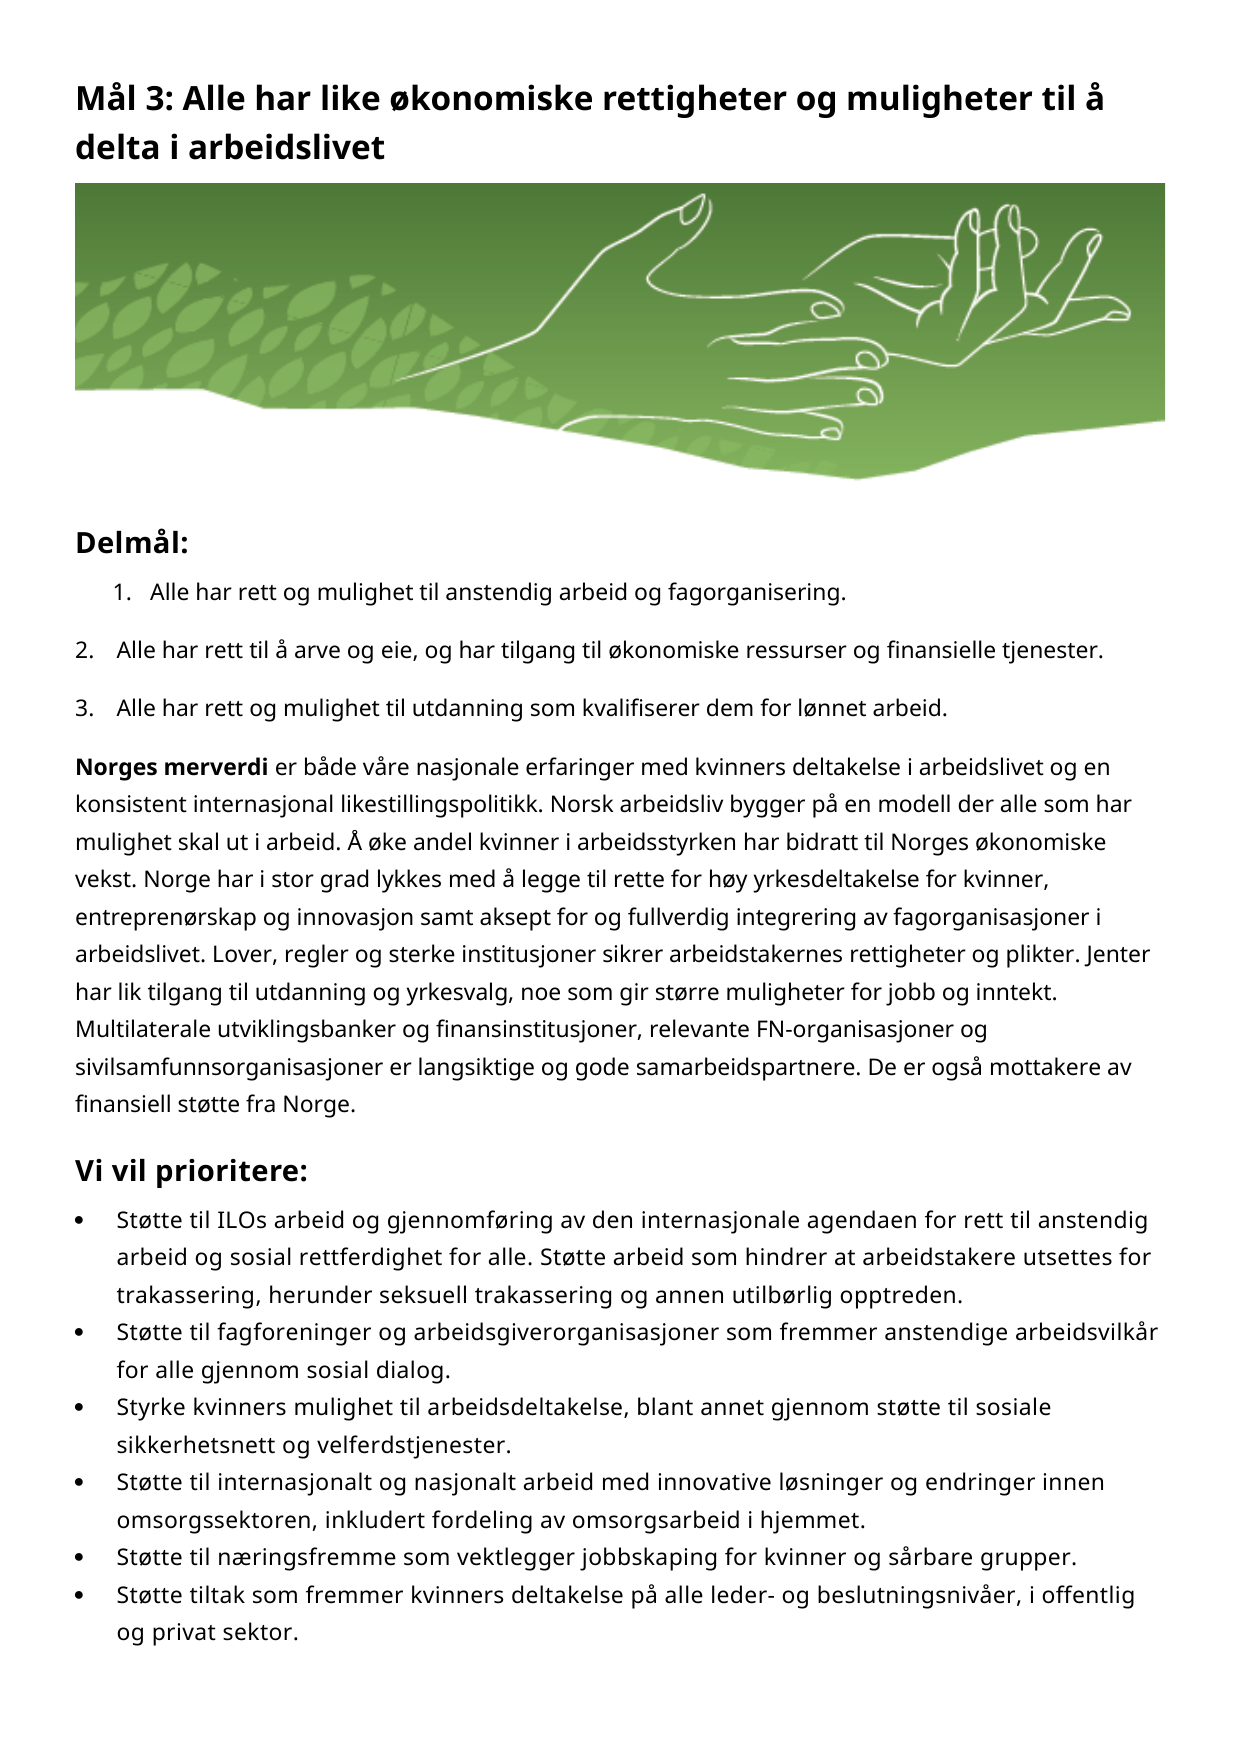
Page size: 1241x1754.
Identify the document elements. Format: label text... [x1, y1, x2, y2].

text Vi vil prioritere: [75, 1151, 1165, 1190]
list Støtte til ILOs arbeid og gjennomføring av den internasjonale agendaen for rett til anstendig arbeid og sosial rettferdighet for alle. Støtte arbeid som hindrer at arbeidstakere utsettes for trakassering, herunder seksuell trakassering og annen utilbørlig opptreden. [75, 1204, 1165, 1310]
list Alle har rett til å arve og eie, og har tilgang til økonomiske ressurser og finansielle tjenester. [75, 634, 1165, 665]
text Delmål: [75, 522, 1165, 562]
picture [75, 183, 1166, 492]
list Støtte til næringsfremme som vektlegger jobbskaping for kvinner og sårbare grupper. [75, 1541, 1165, 1573]
list Alle har rett og mulighet til utdanning som kvalifiserer dem for lønnet arbeid. [75, 692, 1165, 723]
list Styrke kvinners mulighet til arbeidsdeltakelse, blant annet gjennom støtte til sosiale sikkerhetsnett og velferdstjenester. [75, 1391, 1165, 1460]
list Støtte tiltak som fremmer kvinners deltakelse på alle leder- og beslutningsnivåer, i offentlig og privat sektor. [75, 1579, 1165, 1648]
list Støtte til fagforeninger og arbeidsgiverorganisasjoner som fremmer anstendige arbeidsvilkår for alle gjennom sosial dialog. [75, 1316, 1165, 1385]
list Støtte til internasjonalt og nasjonalt arbeid med innovative løsninger og endringer innen omsorgssektoren, inkludert fordeling av omsorgsarbeid i hjemmet. [75, 1466, 1165, 1535]
text Mål 3: Alle har like økonomiske rettigheter og muligheter til å delta i arbeidslivet [75, 75, 1165, 169]
list Alle har rett og mulighet til anstendig arbeid og fagorganisering. [112, 576, 1165, 607]
text Norges merverdi er både våre nasjonale erfaringer med kvinners deltakelse i arbeidslivet og en konsistent internasjonal likestillingspolitikk. Norsk arbeidsliv bygger på en modell der alle som har mulighet skal ut i arbeid. Å øke andel kvinner i arbeidsstyrken har bidratt til Norges økonomiske vekst. Norge har i stor grad lykkes med å legge til rette for høy yrkesdeltakelse for kvinner, entreprenørskap og innovasjon samt aksept for og fullverdig integrering av fagorganisasjoner i arbeidslivet. Lover, regler og sterke institusjoner sikrer arbeidstakernes rettigheter og plikter. Jenter har lik tilgang til utdanning og yrkesvalg, noe som gir større muligheter for jobb og inntekt. Multilaterale utviklingsbanker og finansinstitusjoner, relevante FN-organisasjoner og sivilsamfunnsorganisasjoner er langsiktige og gode samarbeidspartnere. De er også mottakere av finansiell støtte fra Norge. [75, 751, 1165, 1119]
